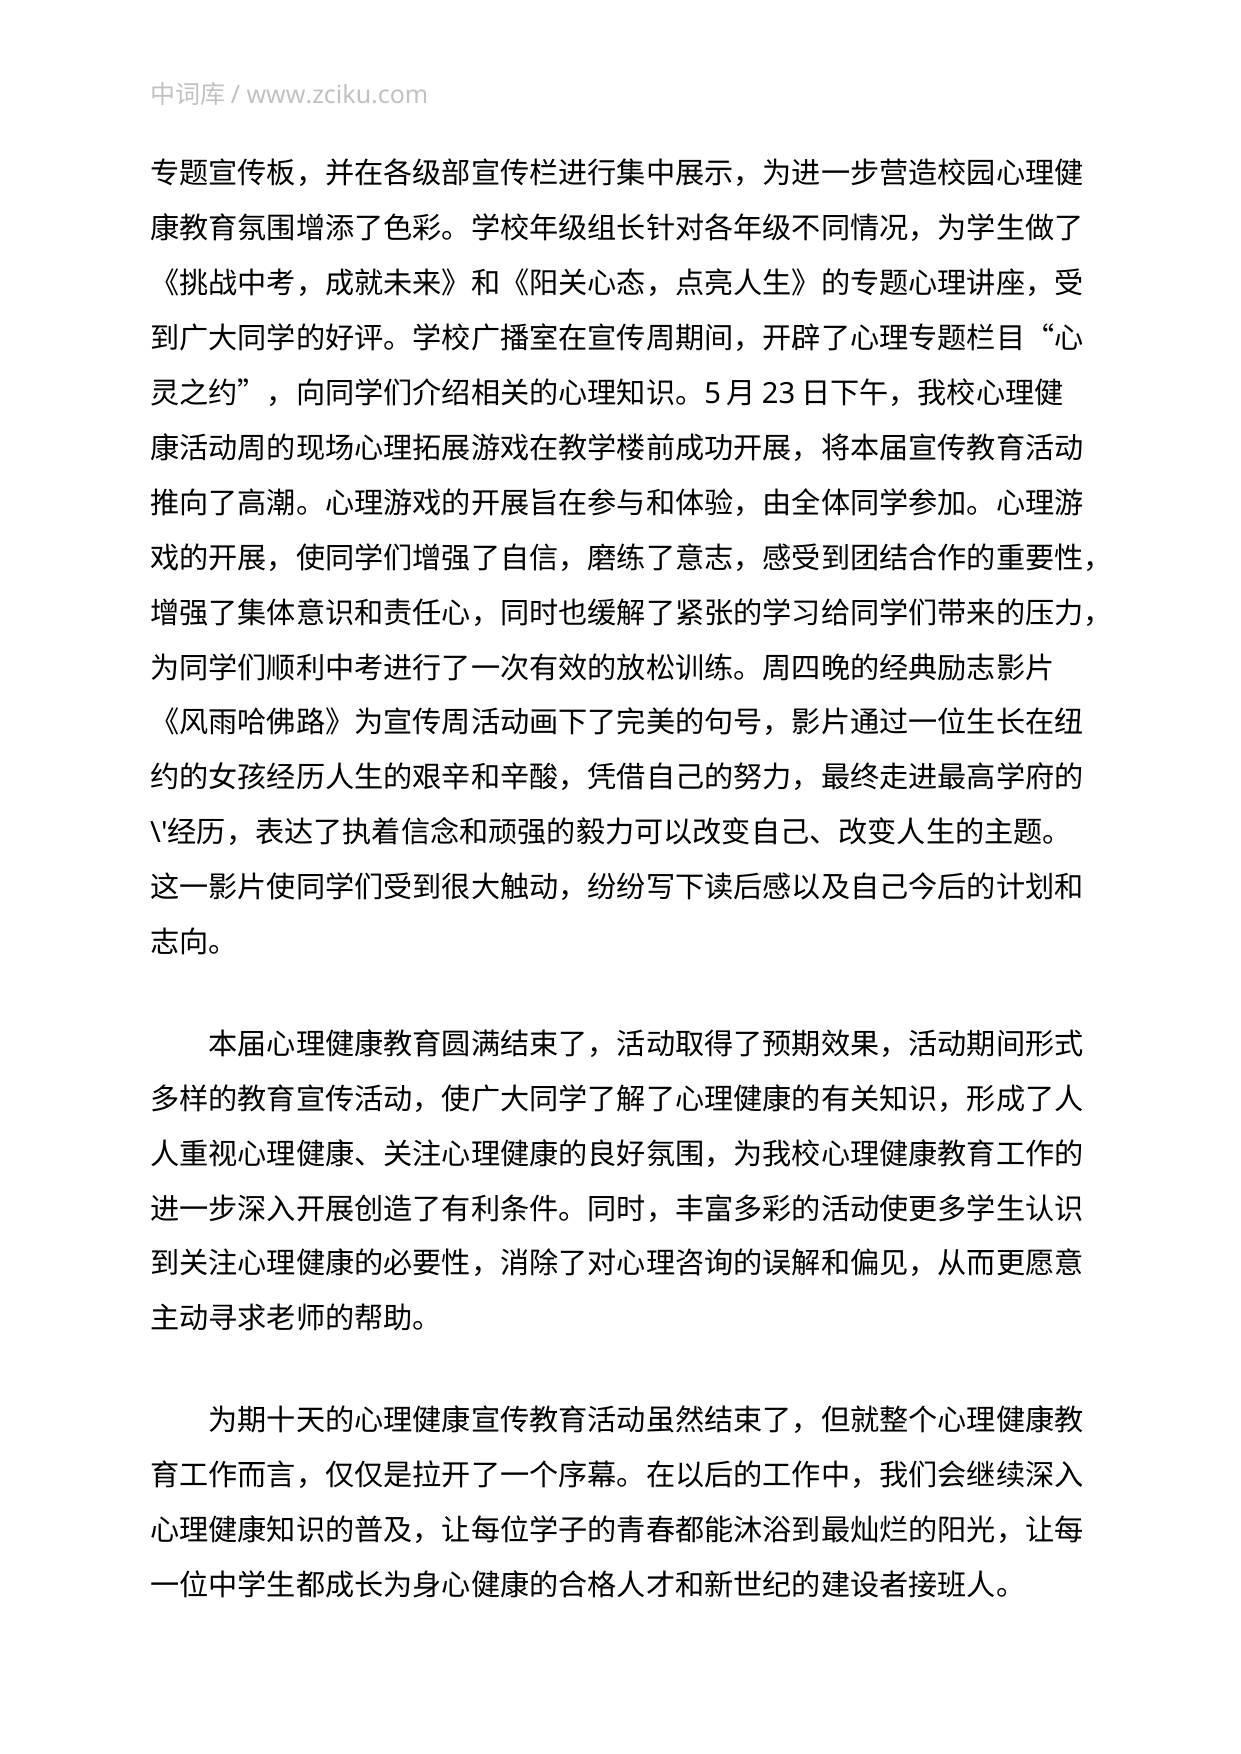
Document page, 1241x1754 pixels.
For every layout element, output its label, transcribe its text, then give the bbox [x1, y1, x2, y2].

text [150, 150, 1090, 961]
text 为期十天的心理健康宣传教育活动虽然结束了，但就整个心理健康教育工作而言，仅仅是拉开了一个序幕。在以后的工作中，我们会继续深入心理健康知识的普及，让每位学子的青春都能沐浴到最灿烂的阳光，让每一位中学生都成长为身心健康的合格人才和新世纪的建设者接班人。 [150, 1397, 1090, 1604]
text 本届心理健康教育圆满结束了，活动取得了预期效果，活动期间形式多样的教育宣传活动，使广大同学了解了心理健康的有关知识，形成了人人重视心理健康、关注心理健康的良好氛围，为我校心理健康教育工作的进一步深入开展创造了有利条件。同时，丰富多彩的活动使更多学生认识到关注心理健康的必要性，消除了对心理咨询的误解和偏见，从而更愿意主动寻求老师的帮助。 [150, 1021, 1090, 1337]
